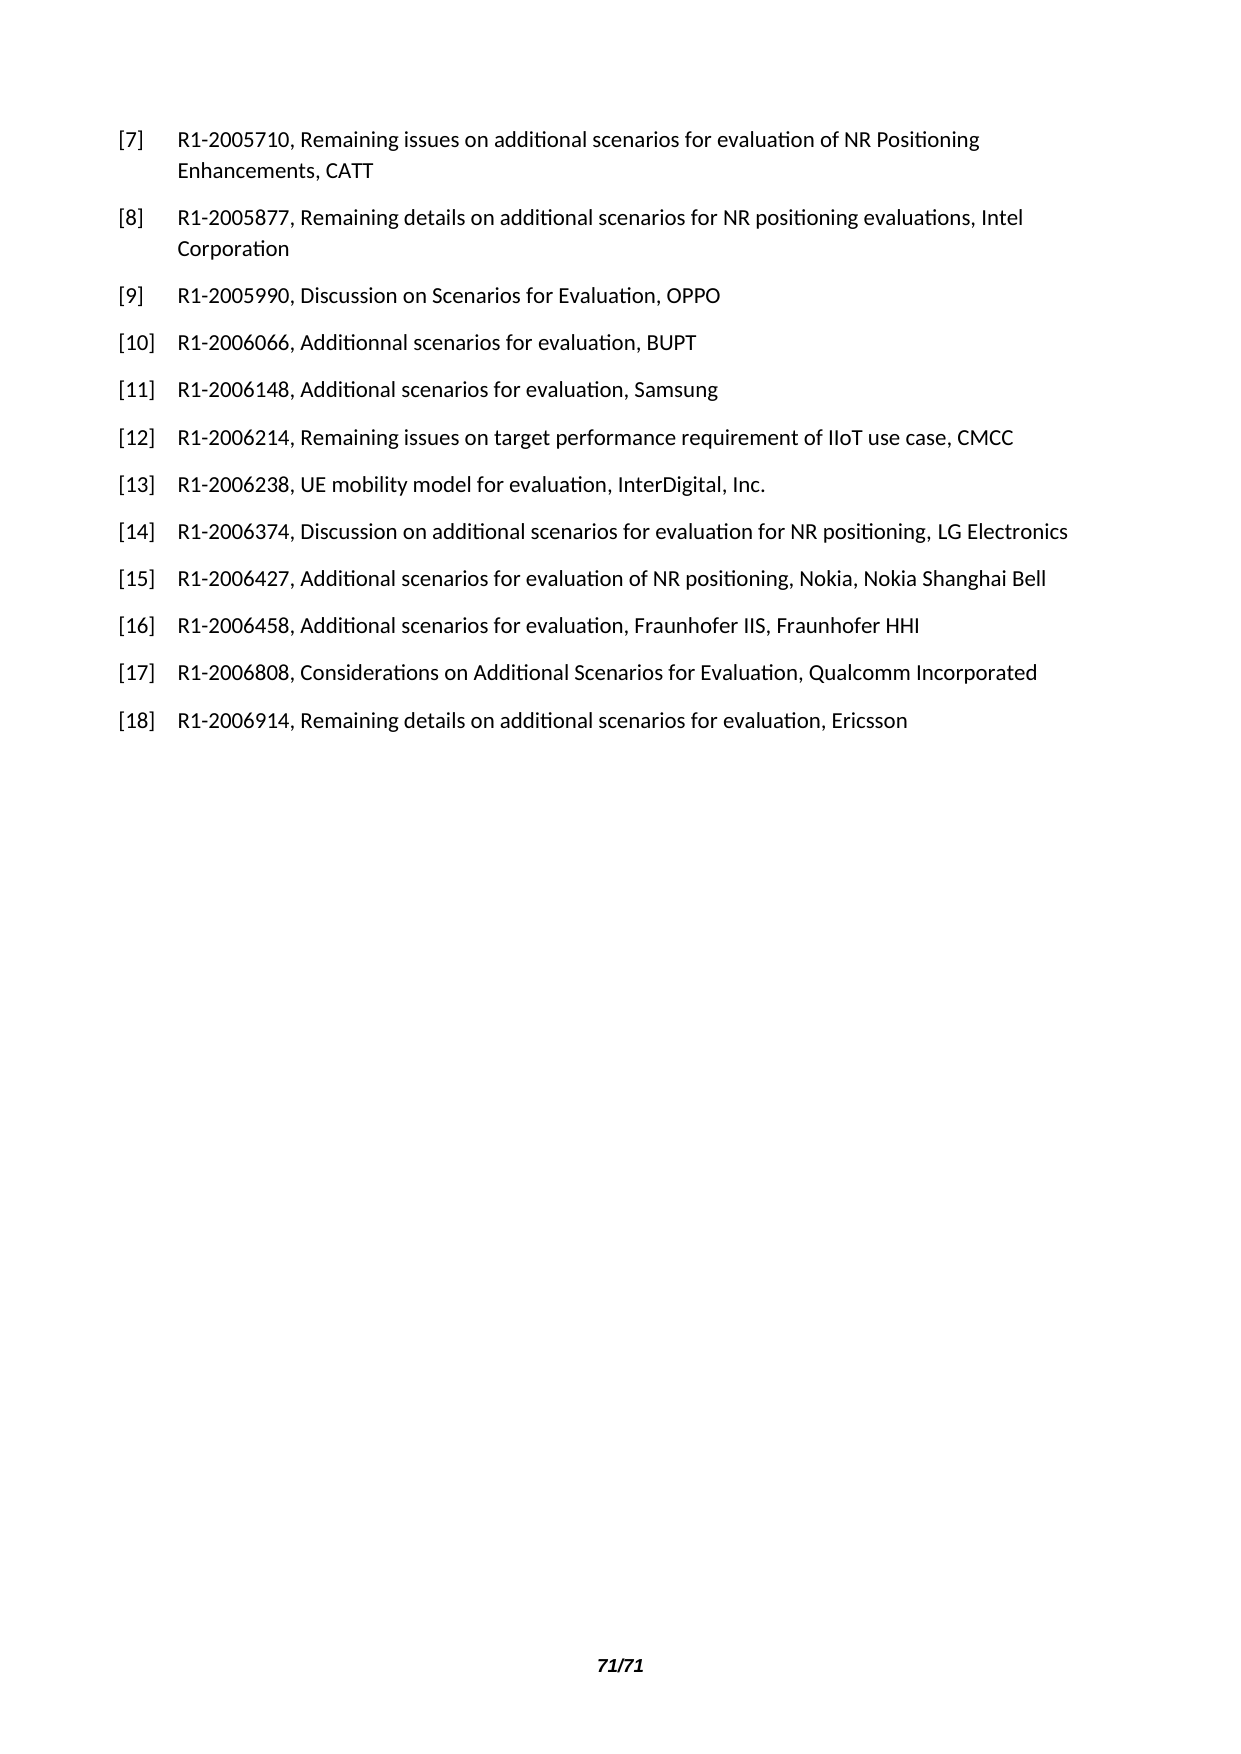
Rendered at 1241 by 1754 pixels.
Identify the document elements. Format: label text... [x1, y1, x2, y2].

list R1-2006374, Discussion on additional scenarios for evaluation for NR positioning, LG Electronics [118, 517, 1122, 545]
list R1-2006214, Remaining issues on target performance requirement of IIoT use case, CMCC [118, 422, 1122, 451]
list R1-2006458, Additional scenarios for evaluation, Fraunhofer IIS, Fraunhofer HHI [118, 611, 1122, 639]
list R1-2006427, Additional scenarios for evaluation of NR positioning, Nokia, Nokia Shanghai Bell [118, 564, 1122, 592]
list R1-2006914, Remaining details on additional scenarios for evaluation, Ericsson [118, 706, 1122, 734]
list R1-2006808, Considerations on Additional Scenarios for Evaluation, Qualcomm Incorporated [118, 658, 1122, 687]
list R1-2005990, Discussion on Scenarios for Evaluation, OPPO [118, 281, 1122, 309]
list R1-2005877, Remaining details on additional scenarios for NR positioning evaluations, Intel Corporation [118, 203, 1122, 262]
list R1-2005710, Remaining issues on additional scenarios for evaluation of NR Positioning Enhancements, CATT [118, 126, 1122, 184]
list R1-2006066, Additionnal scenarios for evaluation, BUPT [118, 328, 1122, 356]
list R1-2006148, Additional scenarios for evaluation, Samsung [118, 375, 1122, 404]
list R1-2006238, UE mobility model for evaluation, InterDigital, Inc. [118, 470, 1122, 498]
